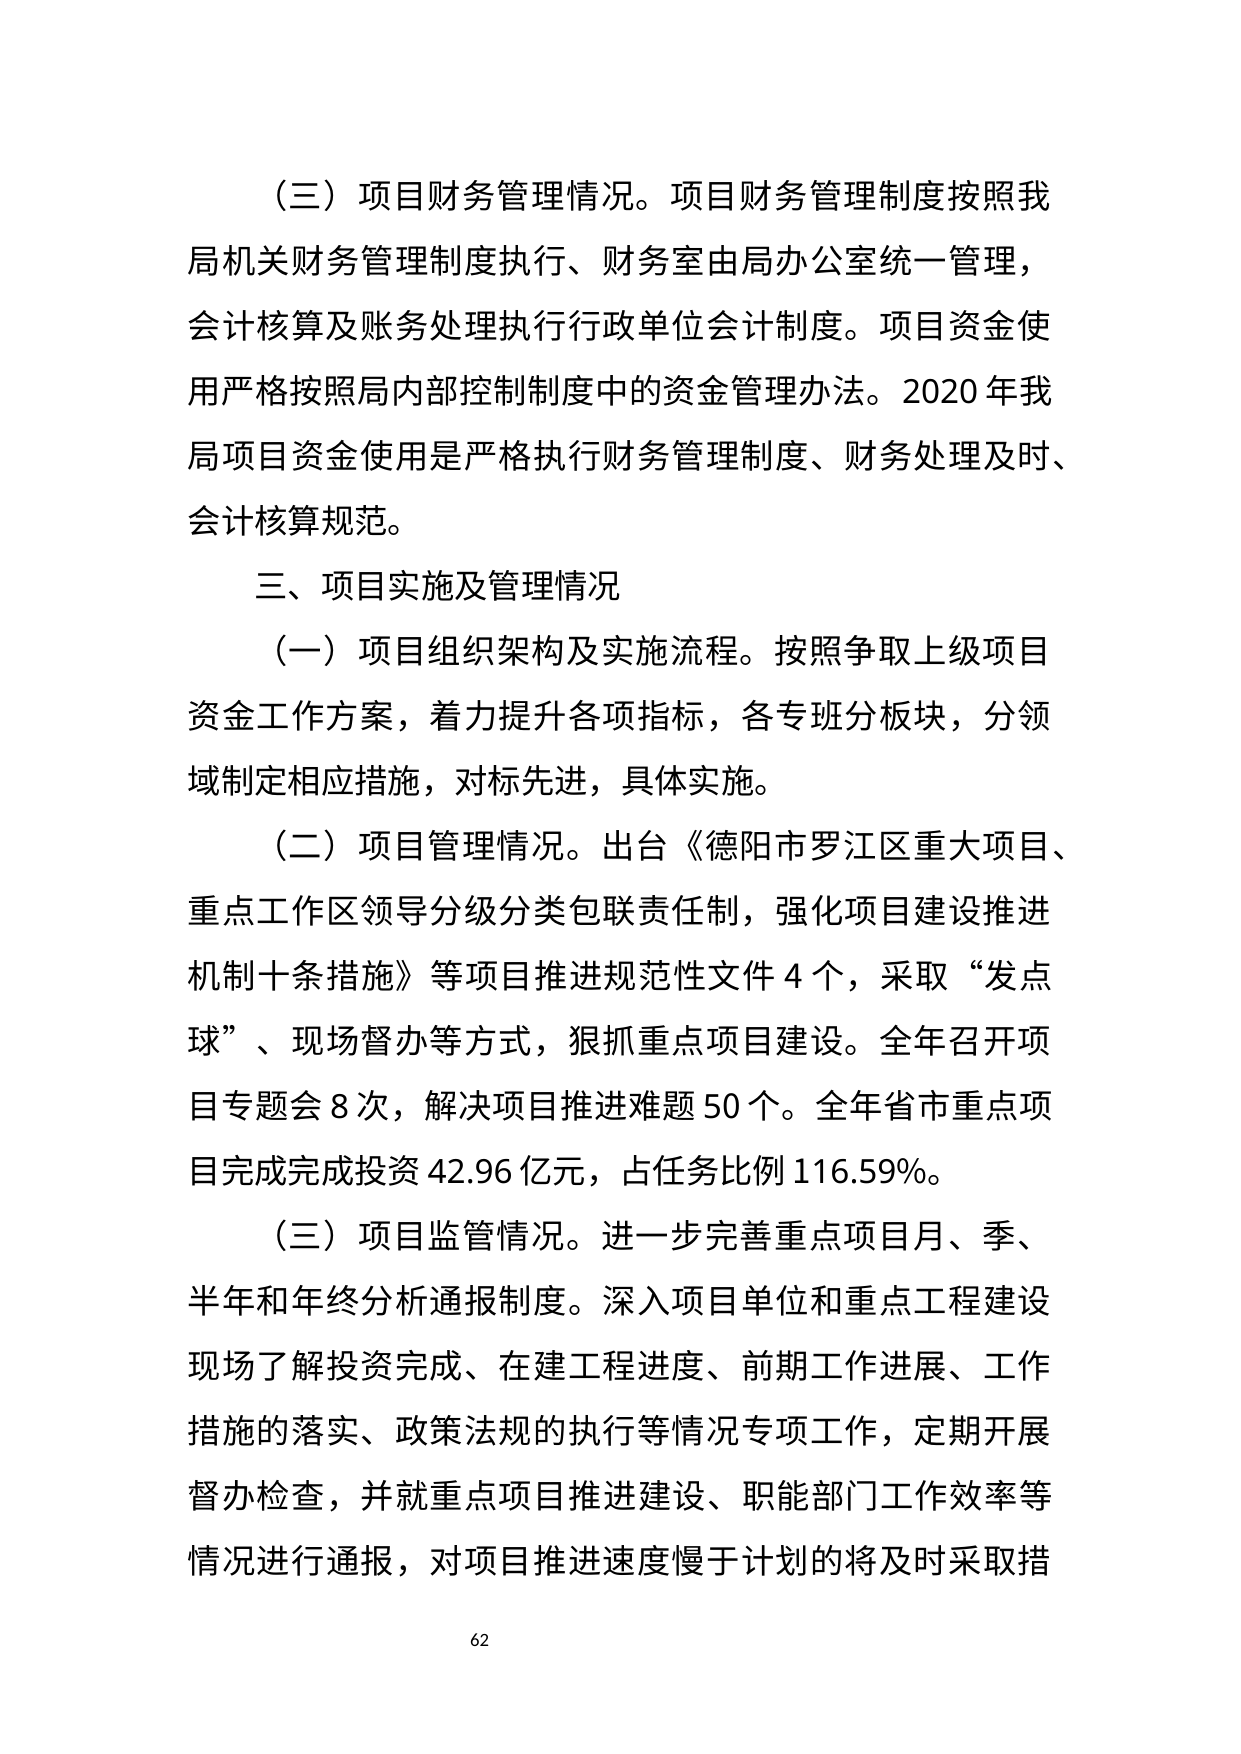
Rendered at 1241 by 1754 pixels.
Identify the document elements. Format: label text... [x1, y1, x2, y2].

text （三）项目财务管理情况。项目财务管理制度按照我局机关财务管理制度执行、财务室由局办公室统一管理，会计核算及账务处理执行行政单位会计制度。项目资金使用严格按照局内部控制制度中的资金管理办法。2020年我局项目资金使用是严格执行财务管理制度、财务处理及时、会计核算规范。 [187, 162, 1053, 552]
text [187, 1202, 1053, 1592]
text （二）项目管理情况。出台《德阳市罗江区重大项目、重点工作区领导分级分类包联责任制，强化项目建设推进机制十条措施》等项目推进规范性文件4个，采取“发点球”、现场督办等方式，狠抓重点项目建设。全年召开项目专题会8次，解决项目推进难题50个。全年省市重点项目完成完成投资42.96亿元，占任务比例116.59%。 [187, 812, 1053, 1202]
text 三、项目实施及管理情况 [187, 552, 1053, 617]
text （一）项目组织架构及实施流程。按照争取上级项目资金工作方案，着力提升各项指标，各专班分板块，分领域制定相应措施，对标先进，具体实施。 [187, 617, 1053, 812]
